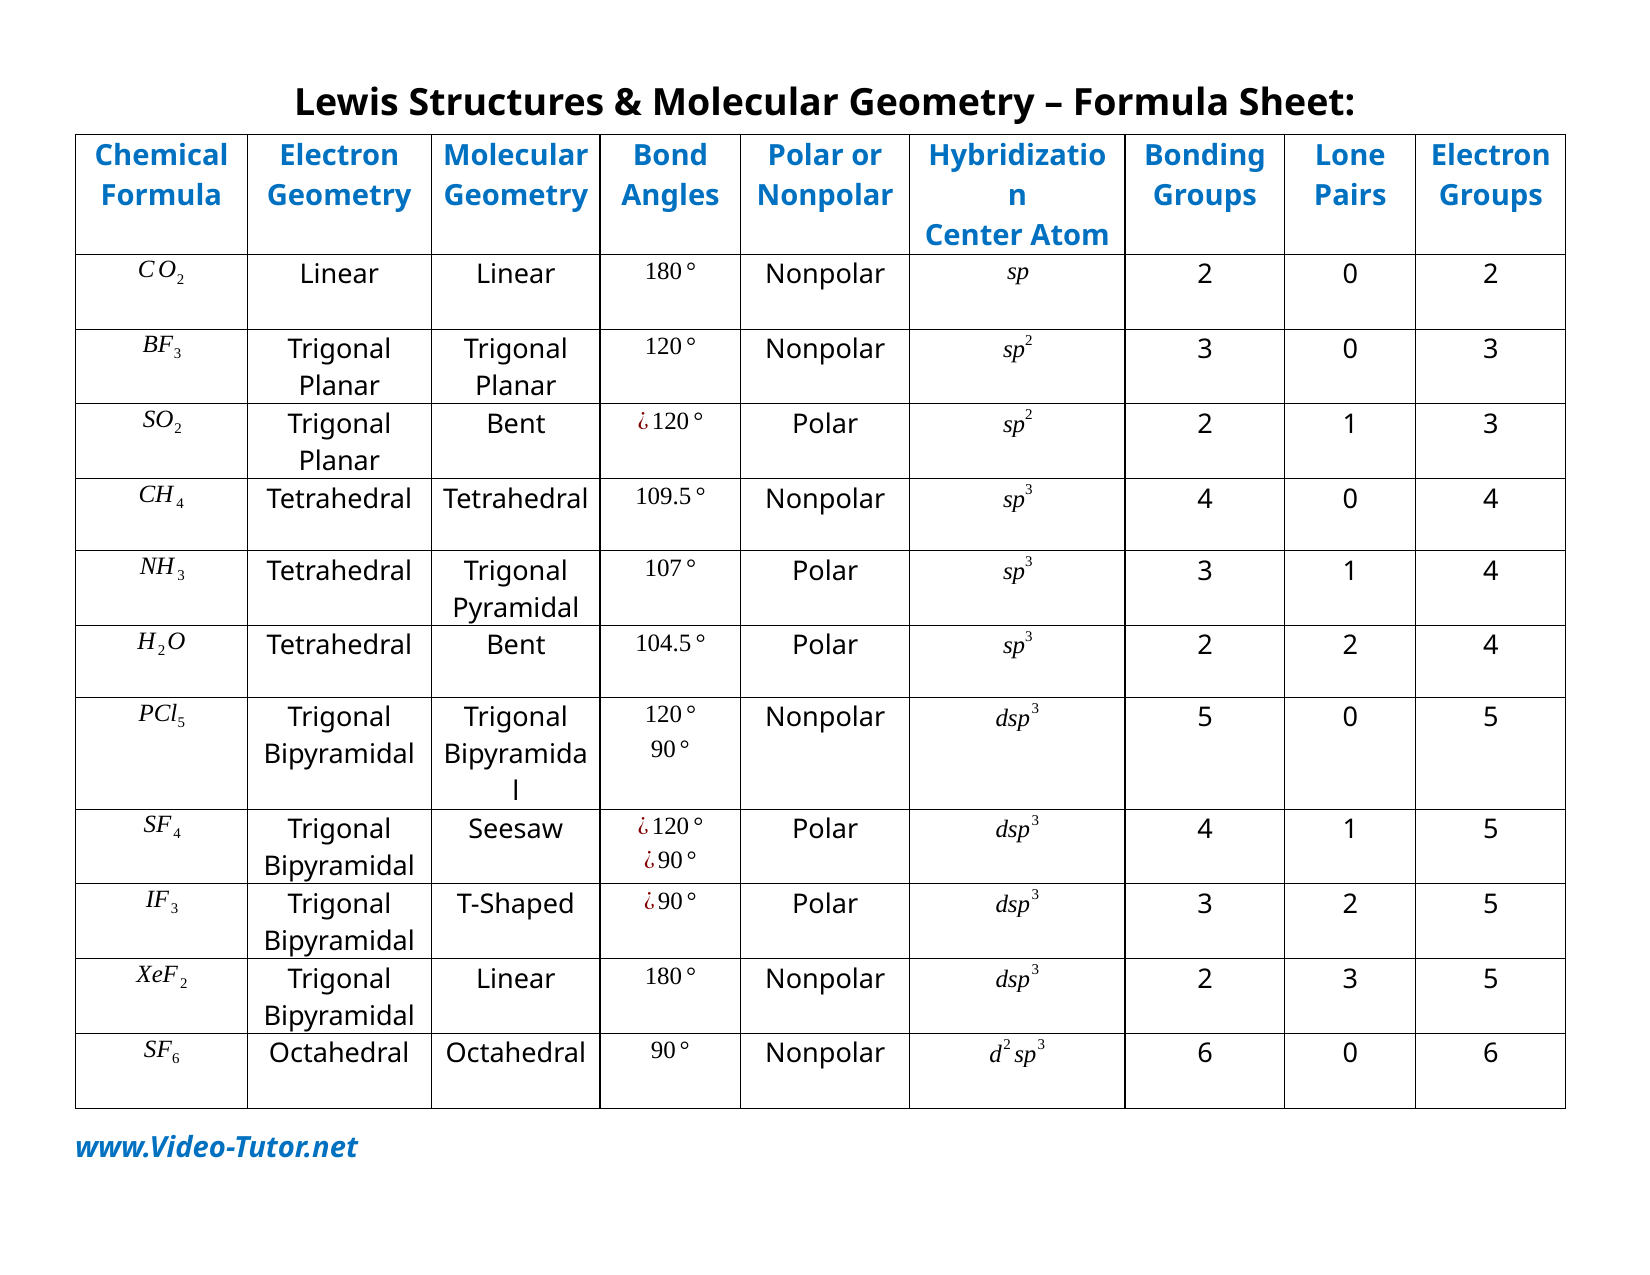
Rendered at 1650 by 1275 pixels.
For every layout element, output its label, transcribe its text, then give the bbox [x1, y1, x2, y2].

table_cell Polar [741, 626, 909, 697]
table_cell 3 [1126, 551, 1284, 625]
table_cell 4 [1416, 551, 1565, 625]
table_cell [910, 626, 1124, 697]
table_cell Octahedral [248, 1034, 431, 1108]
table_cell Trigonal Bipyramidal [248, 959, 431, 1033]
table_cell [76, 404, 247, 478]
table_cell 6 [1416, 1034, 1565, 1108]
table_cell Tetrahedral [248, 626, 431, 697]
table_cell 1 [1285, 810, 1415, 883]
table_header Polar or Nonpolar [741, 135, 909, 254]
table_cell [910, 330, 1124, 403]
table_header Bond Angles [601, 135, 740, 254]
table_header Electron Groups [1416, 135, 1565, 254]
table_cell 0 [1285, 698, 1415, 808]
table_cell [601, 698, 740, 808]
table_cell Trigonal Bipyramidal [432, 698, 599, 808]
table_cell 5 [1416, 810, 1565, 883]
table_cell 4 [1416, 479, 1565, 550]
table_cell Nonpolar [741, 1034, 909, 1108]
table_cell 6 [1126, 1034, 1284, 1108]
table_cell Trigonal Planar [248, 330, 431, 403]
table_cell [76, 330, 247, 403]
table_cell Bent [432, 626, 599, 697]
table_cell Tetrahedral [248, 551, 431, 625]
table_cell Polar [741, 884, 909, 958]
table_cell 2 [1285, 884, 1415, 958]
table_cell 3 [1126, 884, 1284, 958]
table_cell 2 [1126, 626, 1284, 697]
table_header Hybridization Center Atom [910, 135, 1124, 254]
table_cell Polar [741, 404, 909, 478]
table_cell T-Shaped [432, 884, 599, 958]
table_cell [601, 330, 740, 403]
table_cell [910, 255, 1124, 328]
text Lewis Structures & Molecular Geometry – Formula Sheet: [75, 75, 1575, 126]
table_cell 3 [1126, 330, 1284, 403]
table_cell Trigonal Bipyramidal [248, 884, 431, 958]
table_cell 0 [1285, 479, 1415, 550]
table_cell Octahedral [432, 1034, 599, 1108]
table_cell [76, 255, 247, 328]
table_cell [76, 810, 247, 883]
table_cell Trigonal Bipyramidal [248, 810, 431, 883]
table_cell [601, 626, 740, 697]
table_cell 4 [1126, 479, 1284, 550]
table_cell 2 [1416, 255, 1565, 328]
table_header Electron Geometry [248, 135, 431, 254]
table_cell 3 [1285, 959, 1415, 1033]
table_cell Nonpolar [741, 479, 909, 550]
table_cell [910, 959, 1124, 1033]
table_cell Tetrahedral [432, 479, 599, 550]
table_cell Nonpolar [741, 698, 909, 808]
table_cell Linear [432, 255, 599, 328]
table_cell [910, 884, 1124, 958]
table_cell [910, 404, 1124, 478]
table_cell Polar [741, 810, 909, 883]
table_cell 4 [1416, 626, 1565, 697]
table_cell [76, 959, 247, 1033]
table_cell 1 [1285, 404, 1415, 478]
table_cell 5 [1416, 698, 1565, 808]
table_cell [76, 551, 247, 625]
table_cell [601, 884, 740, 958]
table_header Molecular Geometry [432, 135, 599, 254]
table_cell 5 [1416, 884, 1565, 958]
table_cell [601, 404, 740, 478]
table_cell 2 [1126, 959, 1284, 1033]
table_cell 2 [1126, 255, 1284, 328]
table_cell [910, 698, 1124, 808]
table_cell Trigonal Planar [248, 404, 431, 478]
table_header Bonding Groups [1126, 135, 1284, 254]
table_cell Linear [432, 959, 599, 1033]
table_header Lone Pairs [1285, 135, 1415, 254]
table_cell 2 [1285, 626, 1415, 697]
table_cell 3 [1416, 404, 1565, 478]
table_cell Tetrahedral [248, 479, 431, 550]
table_cell [601, 959, 740, 1033]
table_cell [76, 884, 247, 958]
table_cell [76, 1034, 247, 1108]
table_cell 3 [1416, 330, 1565, 403]
table_cell Linear [248, 255, 431, 328]
table_cell 5 [1416, 959, 1565, 1033]
table_cell Trigonal Pyramidal [432, 551, 599, 625]
table_cell Polar [741, 551, 909, 625]
table_cell Bent [432, 404, 599, 478]
table_cell [601, 810, 740, 883]
table_cell [601, 479, 740, 550]
table_cell Seesaw [432, 810, 599, 883]
table_cell [910, 551, 1124, 625]
table_header Chemical Formula [76, 135, 247, 254]
table_cell [910, 1034, 1124, 1108]
table_cell 2 [1126, 404, 1284, 478]
table_cell [601, 255, 740, 328]
table_cell 0 [1285, 330, 1415, 403]
table_cell Nonpolar [741, 959, 909, 1033]
table_cell [601, 1034, 740, 1108]
table_cell [76, 479, 247, 550]
table_cell Trigonal Bipyramidal [248, 698, 431, 808]
table_cell 1 [1285, 551, 1415, 625]
table_cell [76, 626, 247, 697]
table_cell [76, 698, 247, 808]
table_cell [910, 810, 1124, 883]
table_cell Trigonal Planar [432, 330, 599, 403]
table_cell Nonpolar [741, 255, 909, 328]
table_cell 0 [1285, 255, 1415, 328]
table_cell Nonpolar [741, 330, 909, 403]
table_cell 4 [1126, 810, 1284, 883]
table_cell [910, 479, 1124, 550]
table_cell [601, 551, 740, 625]
table_cell 5 [1126, 698, 1284, 808]
table_cell 0 [1285, 1034, 1415, 1108]
